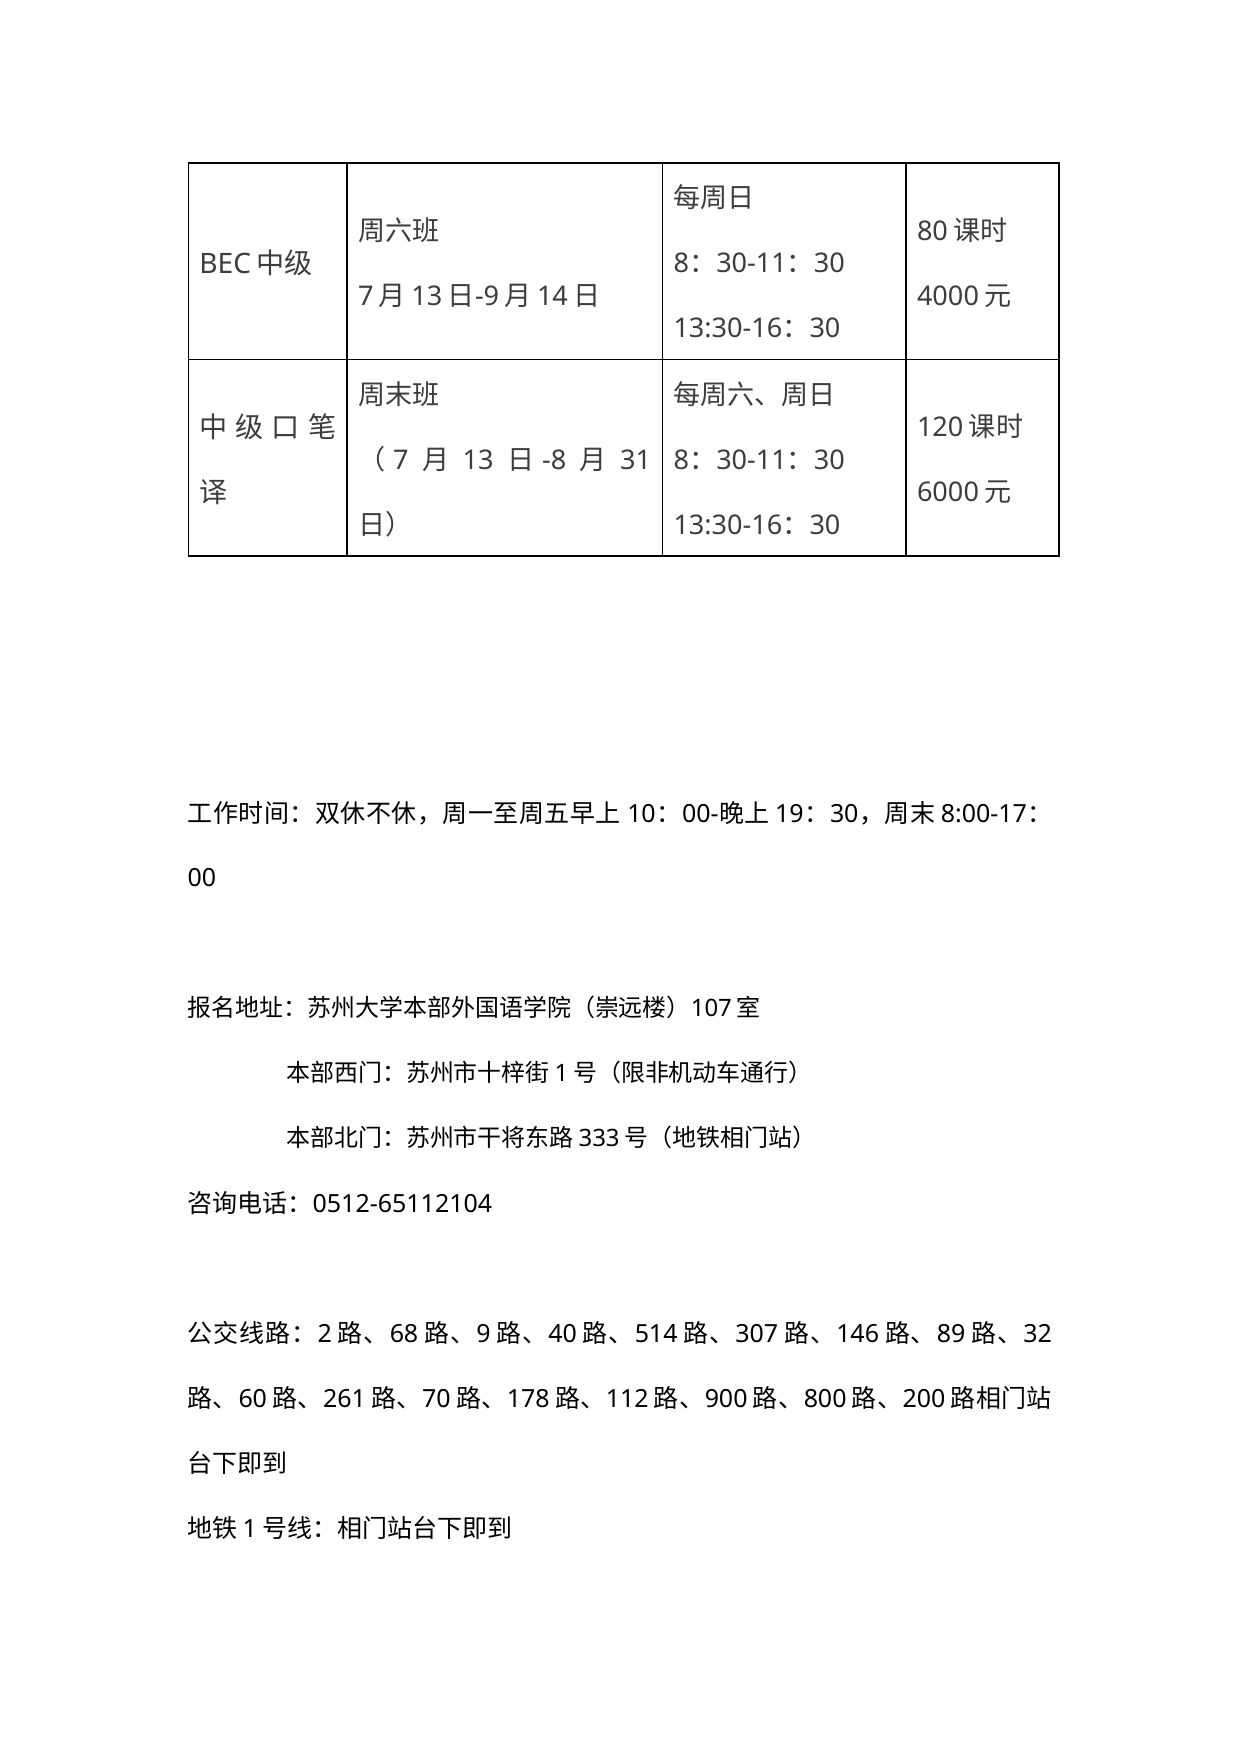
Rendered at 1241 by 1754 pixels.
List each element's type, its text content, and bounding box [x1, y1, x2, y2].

text 咨询电话：0512-65112104 [187, 1169, 1053, 1234]
table_cell 每周日 8：30-11：30 13:30-16：30 [663, 164, 905, 358]
text 地铁1号线：相门站台下即到 [187, 1494, 1053, 1559]
table_cell 每周六、周日 8：30-11：30 13:30-16：30 [663, 360, 905, 555]
text 公交线路：2路、68路、9路、40路、514路、307路、146路、89路、32路、60路、261路、70路、178路、112路、900路、800路、200路相门站台下即到 [187, 1299, 1053, 1494]
table_cell 80课时 4000元 [907, 164, 1058, 358]
table_cell 120课时 6000元 [907, 360, 1058, 555]
text 本部北门：苏州市干将东路333号（地铁相门站） [217, 1104, 1053, 1169]
text 报名地址：苏州大学本部外国语学院（崇远楼）107室 [187, 974, 1053, 1039]
text 工作时间：双休不休，周一至周五早上10：00-晚上19：30，周末8:00-17：00 [187, 779, 1053, 909]
table_cell 周六班 7月13日-9月14日 [348, 164, 662, 358]
table_cell BEC中级 [189, 164, 346, 358]
text 本部西门：苏州市十梓街1号（限非机动车通行） [217, 1039, 1053, 1104]
table_cell 周末班 （7月13日-8月31日） [348, 360, 662, 555]
table_cell 中级口笔译 [189, 360, 346, 555]
